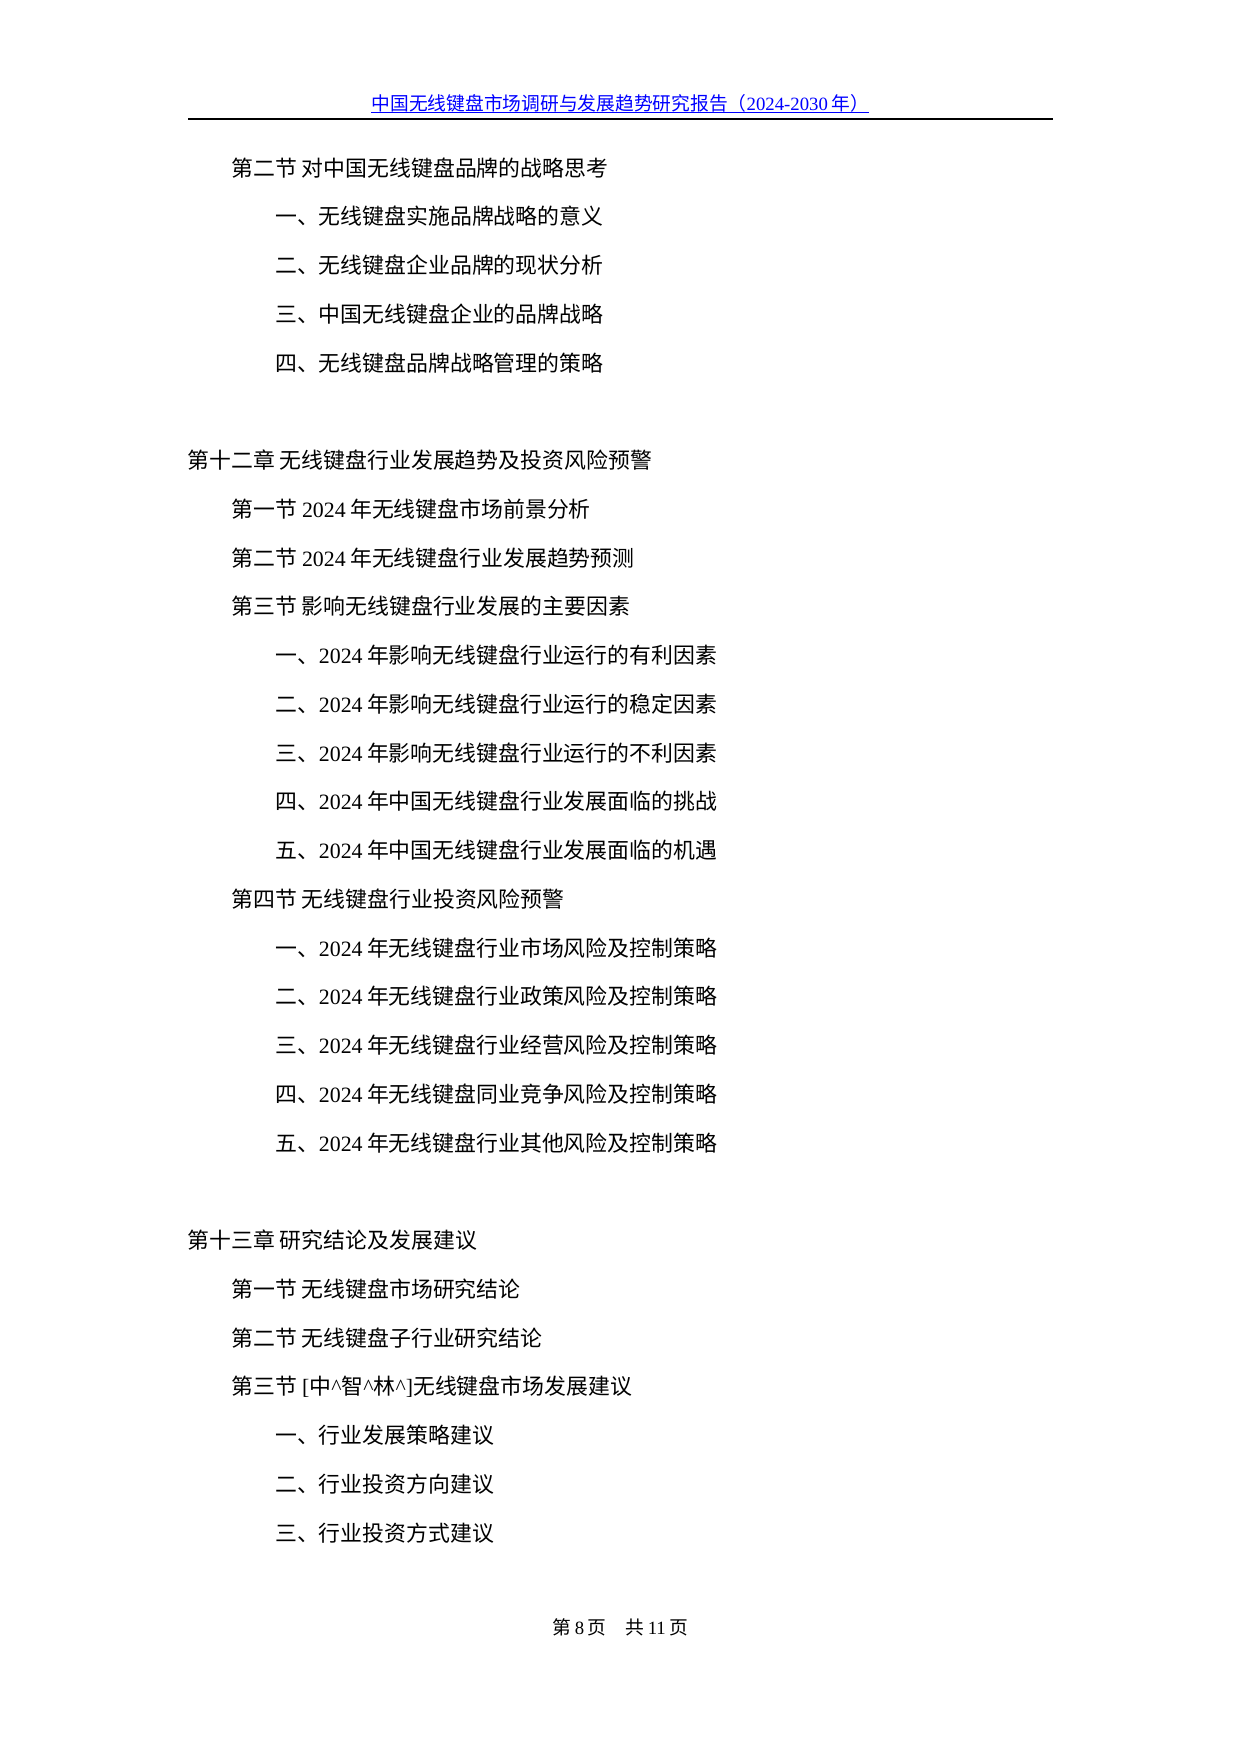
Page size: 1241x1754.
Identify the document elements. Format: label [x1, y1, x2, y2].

text [187, 150, 1053, 1548]
